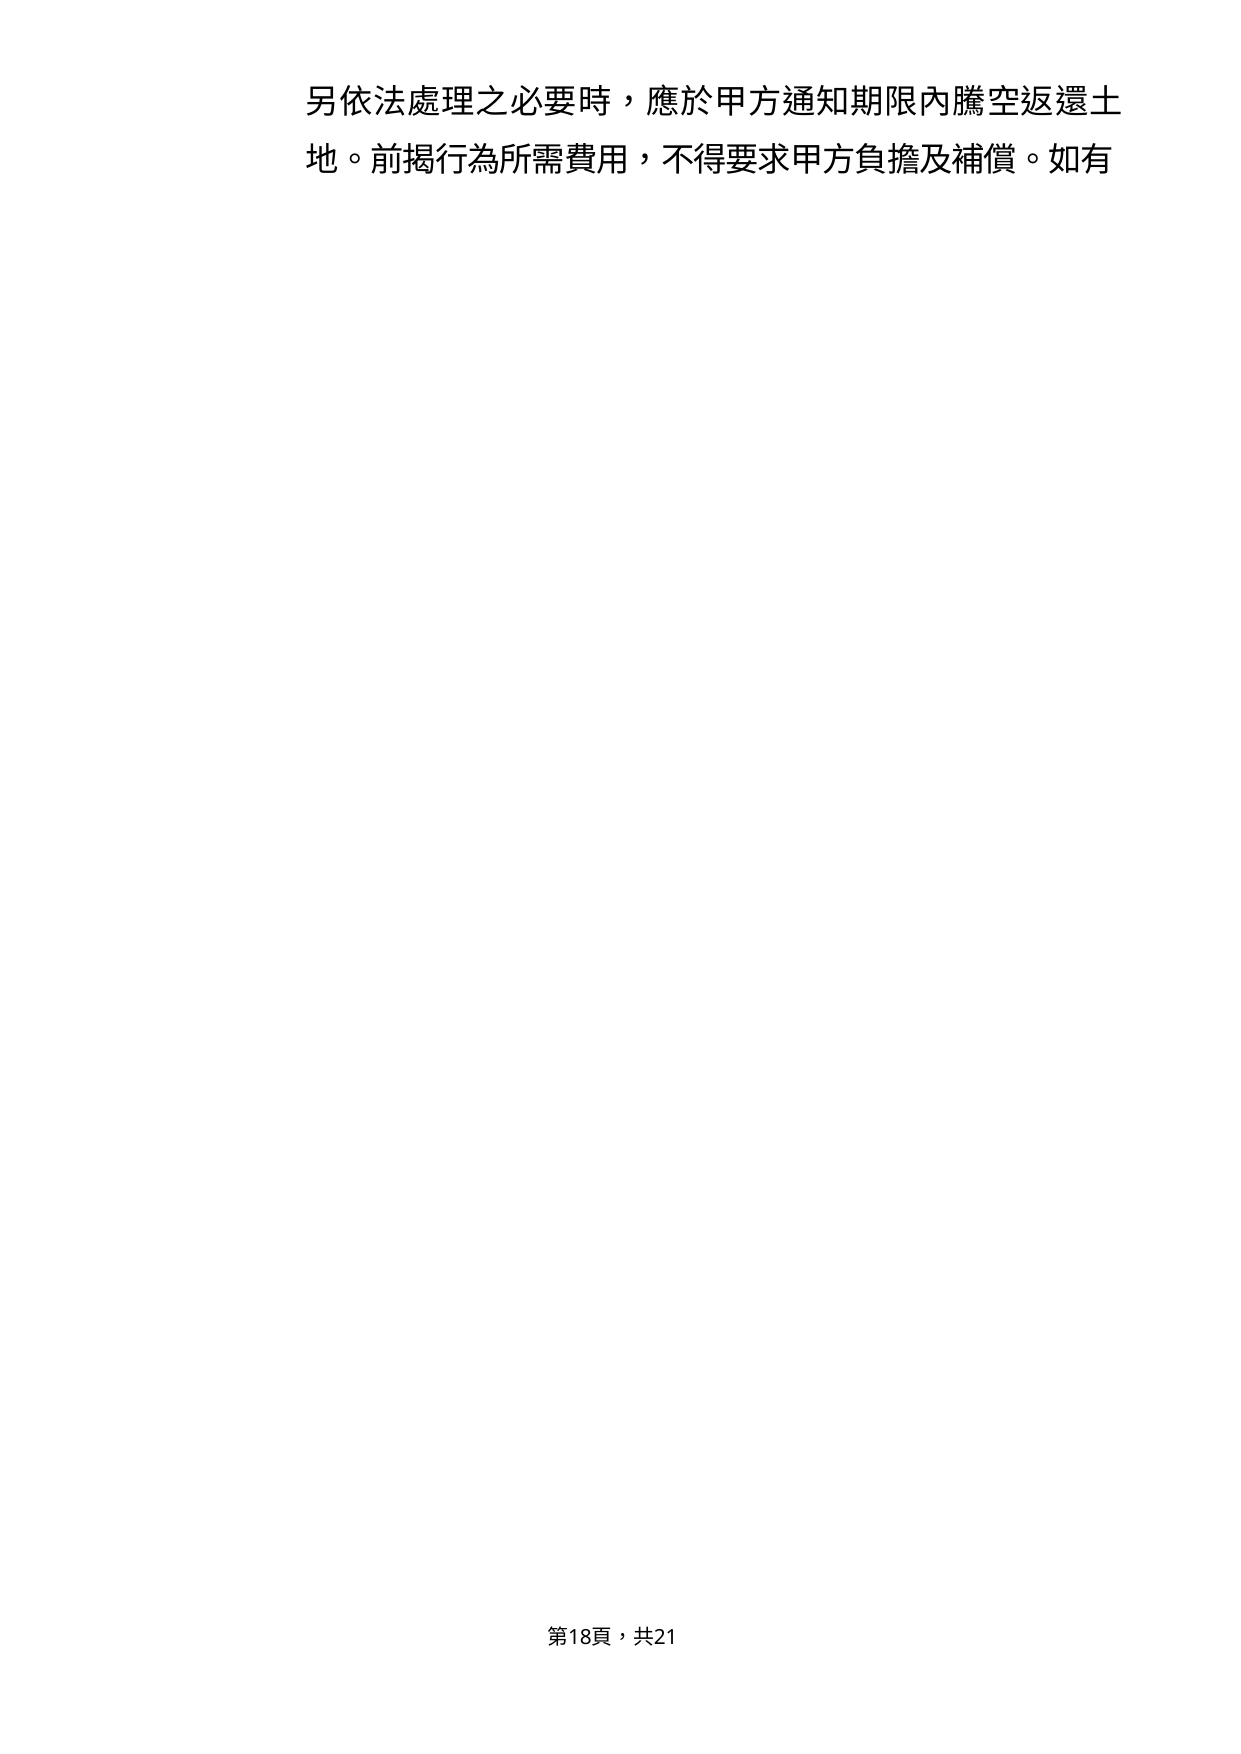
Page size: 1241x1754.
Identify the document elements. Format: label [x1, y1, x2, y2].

text [256, 75, 1122, 181]
